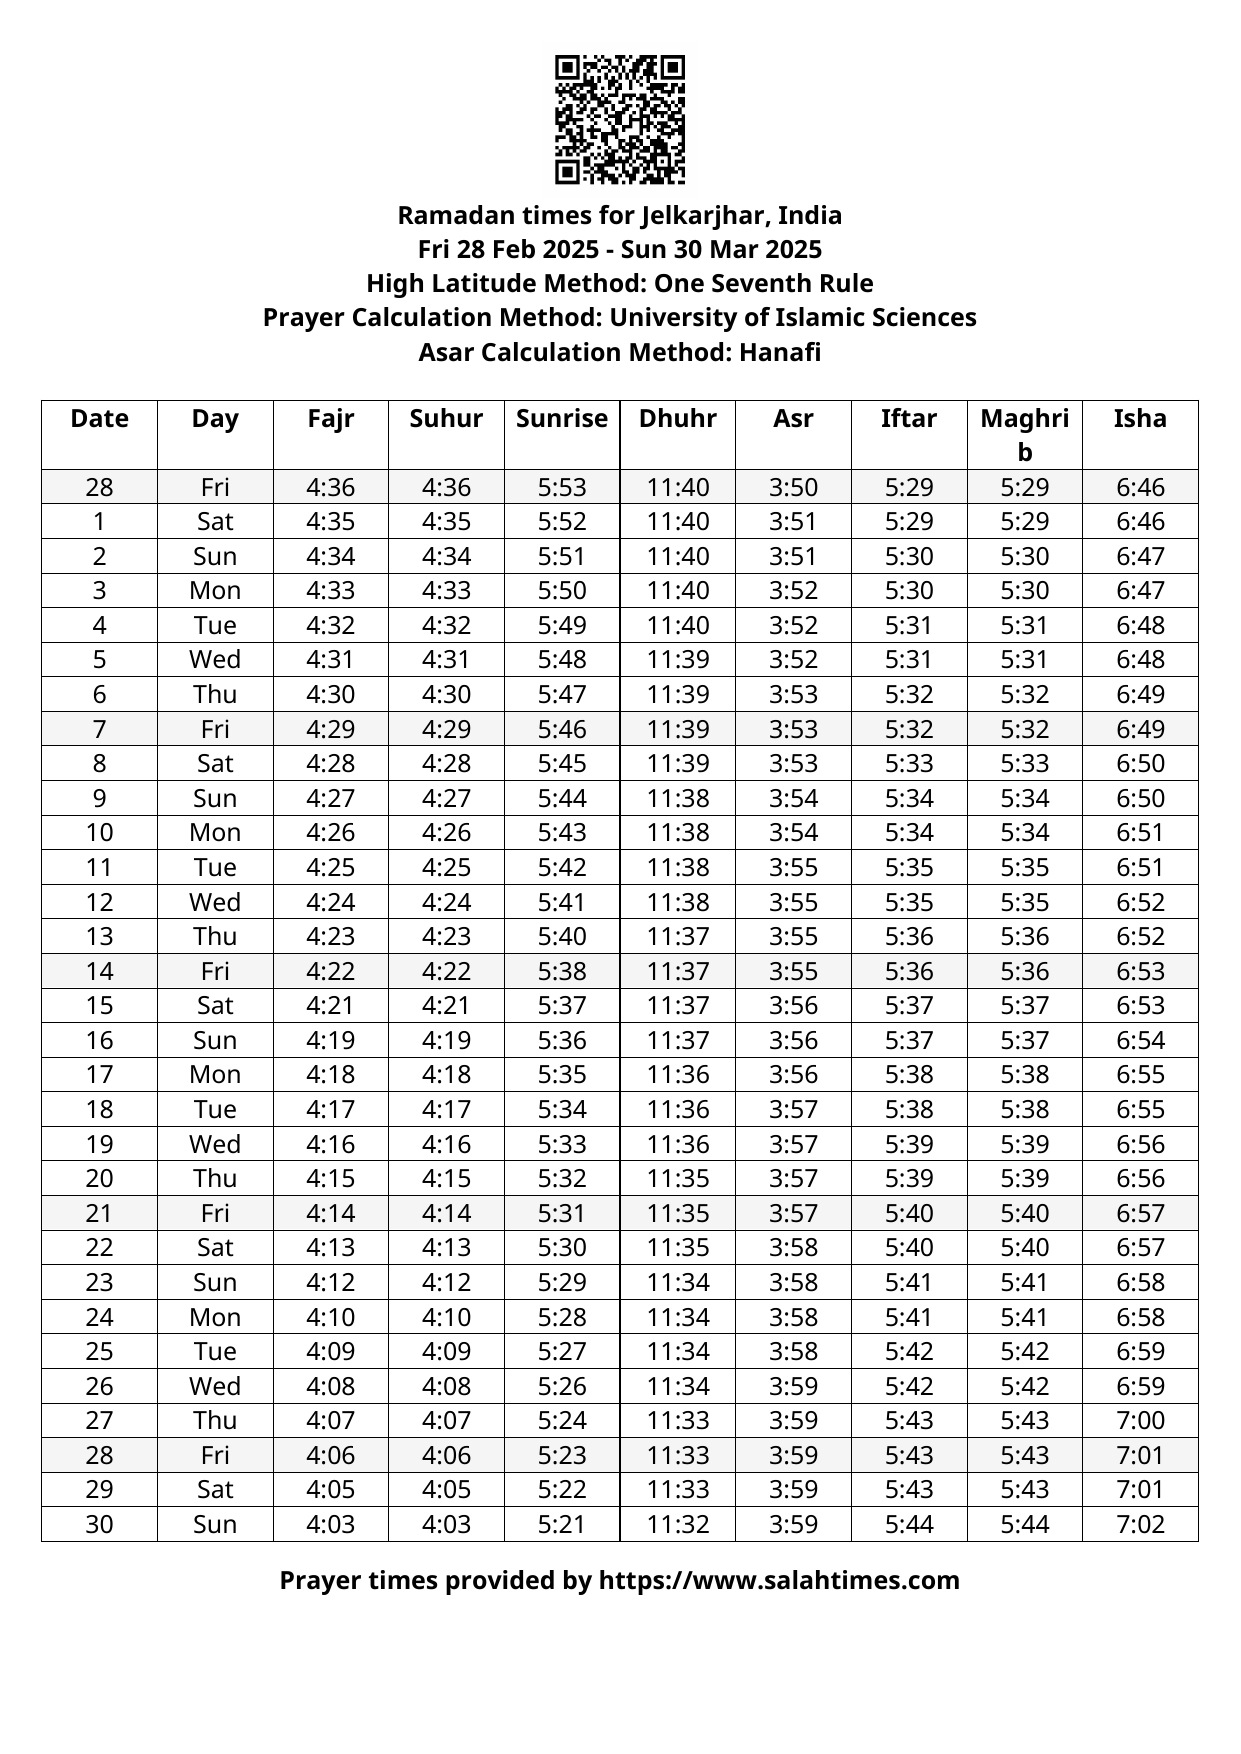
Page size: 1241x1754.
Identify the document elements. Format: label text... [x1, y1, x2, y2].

table_cell Fri [158, 1438, 273, 1472]
table_cell 5:35 [505, 1058, 619, 1091]
picture [542, 41, 699, 198]
table_cell Wed [158, 1369, 273, 1402]
table_cell Sat [158, 746, 273, 780]
table_cell 5:43 [852, 1438, 967, 1472]
table_cell 29 [42, 1473, 157, 1506]
table_cell 15 [42, 989, 157, 1022]
table_cell 4:28 [389, 746, 504, 780]
table_cell 5:43 [968, 1473, 1082, 1506]
table_cell 6:56 [1083, 1161, 1198, 1195]
table_cell 4:23 [274, 919, 388, 953]
table_cell 4:35 [389, 504, 504, 538]
table_cell 4:13 [389, 1231, 504, 1264]
table_cell 19 [42, 1127, 157, 1160]
text High Latitude Method: One Seventh Rule [42, 266, 1198, 300]
table_cell 6:54 [1083, 1023, 1198, 1057]
table_cell 4:24 [274, 885, 388, 918]
table_cell 4:17 [389, 1092, 504, 1126]
table_cell 5:37 [852, 989, 967, 1022]
table_cell 6:49 [1083, 712, 1198, 745]
table_header Dhuhr [621, 401, 735, 469]
table_cell 5:38 [852, 1092, 967, 1126]
table_cell 5:22 [505, 1473, 619, 1506]
table_cell 4:16 [274, 1127, 388, 1160]
table_cell 3:57 [736, 1092, 851, 1126]
table_cell 4:10 [389, 1300, 504, 1333]
table_cell 4:32 [274, 608, 388, 642]
table_cell 4:32 [389, 608, 504, 642]
table_cell 23 [42, 1265, 157, 1299]
table_header Asr [736, 401, 851, 469]
table_cell 5:35 [968, 850, 1082, 884]
table_cell 4:29 [274, 712, 388, 745]
table_cell 11:40 [621, 470, 735, 503]
table_cell 11:39 [621, 712, 735, 745]
table_cell 5:41 [968, 1265, 1082, 1299]
table_cell 11:40 [621, 574, 735, 607]
table_cell 6:57 [1083, 1196, 1198, 1229]
table_cell 6:49 [1083, 677, 1198, 711]
table_cell 5:42 [505, 850, 619, 884]
table_cell 5:43 [968, 1404, 1082, 1437]
table_cell 4:25 [274, 850, 388, 884]
table_cell 5:23 [505, 1438, 619, 1472]
text Fri 28 Feb 2025 - Sun 30 Mar 2025 [42, 232, 1198, 266]
table_cell 5:38 [852, 1058, 967, 1091]
table_cell 3:58 [736, 1334, 851, 1368]
table_cell 3:52 [736, 608, 851, 642]
table_cell 5:33 [505, 1127, 619, 1160]
table_cell 4:22 [389, 954, 504, 987]
table_cell 5:31 [852, 643, 967, 676]
table_cell 6:48 [1083, 608, 1198, 642]
table_cell 7:01 [1083, 1473, 1198, 1506]
table_cell 4:13 [274, 1231, 388, 1264]
table_cell Thu [158, 1404, 273, 1437]
table_cell 4:33 [274, 574, 388, 607]
table_cell 4:03 [274, 1507, 388, 1541]
table_cell 4:29 [389, 712, 504, 745]
table_cell 4:07 [389, 1404, 504, 1437]
table_cell 5:34 [852, 781, 967, 814]
text Asar Calculation Method: Hanafi [42, 334, 1198, 368]
table_cell 6:47 [1083, 574, 1198, 607]
table_cell 11:39 [621, 643, 735, 676]
text Prayer Calculation Method: University of Islamic Sciences [42, 300, 1198, 334]
table_cell 3:55 [736, 919, 851, 953]
table_cell 3:50 [736, 470, 851, 503]
table_cell Fri [158, 1196, 273, 1229]
table_cell 5:27 [505, 1334, 619, 1368]
table_cell 5:42 [968, 1369, 1082, 1402]
table_cell 3:59 [736, 1473, 851, 1506]
table_cell 5:41 [505, 885, 619, 918]
table_cell Sun [158, 539, 273, 572]
table_cell 11:34 [621, 1300, 735, 1333]
table_cell 4:18 [389, 1058, 504, 1091]
table_cell 6:46 [1083, 470, 1198, 503]
table_cell 5 [42, 643, 157, 676]
table_cell 3:53 [736, 677, 851, 711]
table_cell 9 [42, 781, 157, 814]
table_cell 13 [42, 919, 157, 953]
table_cell 5:40 [852, 1231, 967, 1264]
table_cell 24 [42, 1300, 157, 1333]
table_cell 5:26 [505, 1369, 619, 1402]
table_cell 3:52 [736, 574, 851, 607]
table_cell 5:40 [505, 919, 619, 953]
table_cell 5:41 [852, 1265, 967, 1299]
table_cell 6:50 [1083, 746, 1198, 780]
table_cell Wed [158, 643, 273, 676]
table_cell 6:51 [1083, 850, 1198, 884]
table_cell 6 [42, 677, 157, 711]
table_cell 5:32 [968, 677, 1082, 711]
table_cell 3:57 [736, 1127, 851, 1160]
table_cell 6:56 [1083, 1127, 1198, 1160]
table_cell 4:22 [274, 954, 388, 987]
table_cell 5:31 [852, 608, 967, 642]
table_cell 5:44 [505, 781, 619, 814]
table_cell 5:51 [505, 539, 619, 572]
table_cell 4:26 [274, 816, 388, 849]
table_cell 11:40 [621, 539, 735, 572]
table_cell 11:34 [621, 1334, 735, 1368]
table_cell Fri [158, 470, 273, 503]
table_cell 11:33 [621, 1473, 735, 1506]
table_cell 10 [42, 816, 157, 849]
table_cell 3:54 [736, 781, 851, 814]
text Prayer times provided by https://www.salahtimes.com [42, 1563, 1198, 1597]
table_cell 3:52 [736, 643, 851, 676]
table_cell 4:30 [274, 677, 388, 711]
table_cell 5:42 [852, 1334, 967, 1368]
table_cell 4:27 [274, 781, 388, 814]
table_cell 6:59 [1083, 1369, 1198, 1402]
table_cell 4:31 [389, 643, 504, 676]
table_cell Sun [158, 1507, 273, 1541]
table_cell 5:43 [968, 1438, 1082, 1472]
table_cell 17 [42, 1058, 157, 1091]
table_cell 5:42 [852, 1369, 967, 1402]
table_cell 25 [42, 1334, 157, 1368]
table_cell 5:44 [968, 1507, 1082, 1541]
table_cell 4:14 [389, 1196, 504, 1229]
table_cell 5:45 [505, 746, 619, 780]
table_cell 11:32 [621, 1507, 735, 1541]
table_cell 11:38 [621, 781, 735, 814]
table_cell 3:53 [736, 712, 851, 745]
table_cell 5:34 [968, 781, 1082, 814]
table_cell 11:34 [621, 1265, 735, 1299]
table_cell 16 [42, 1023, 157, 1057]
table_cell 5:38 [968, 1092, 1082, 1126]
table_cell Tue [158, 1092, 273, 1126]
table_header Sunrise [505, 401, 619, 469]
table_cell Sat [158, 1473, 273, 1506]
table_cell 4:18 [274, 1058, 388, 1091]
table_cell 7:00 [1083, 1404, 1198, 1437]
table_cell 5:29 [968, 504, 1082, 538]
table_cell 5:31 [505, 1196, 619, 1229]
table_cell 5:29 [852, 504, 967, 538]
table_cell 5:41 [852, 1300, 967, 1333]
table_cell 5:40 [852, 1196, 967, 1229]
table_cell 6:47 [1083, 539, 1198, 572]
table_cell 6:51 [1083, 816, 1198, 849]
table_cell 11:33 [621, 1404, 735, 1437]
table_cell 6:59 [1083, 1334, 1198, 1368]
table_cell 11:39 [621, 746, 735, 780]
table_cell 5:43 [852, 1473, 967, 1506]
table_cell 1 [42, 504, 157, 538]
table_cell 5:28 [505, 1300, 619, 1333]
table_cell 5:37 [505, 989, 619, 1022]
table_cell 4:03 [389, 1507, 504, 1541]
table_cell 6:55 [1083, 1058, 1198, 1091]
table_header Isha [1083, 401, 1198, 469]
table_cell 3:56 [736, 1023, 851, 1057]
table_cell 6:52 [1083, 919, 1198, 953]
table_cell 3:54 [736, 816, 851, 849]
table_cell 21 [42, 1196, 157, 1229]
table_cell 5:33 [968, 746, 1082, 780]
table_cell Fri [158, 954, 273, 987]
table_cell 5:30 [505, 1231, 619, 1264]
table_cell 4:08 [274, 1369, 388, 1402]
table_cell 3:51 [736, 504, 851, 538]
table_cell 4:25 [389, 850, 504, 884]
table_cell 12 [42, 885, 157, 918]
table_cell Tue [158, 850, 273, 884]
table_cell 6:50 [1083, 781, 1198, 814]
table_cell 4:10 [274, 1300, 388, 1333]
table_cell 28 [42, 470, 157, 503]
table_cell 5:39 [968, 1161, 1082, 1195]
table_cell 11:36 [621, 1058, 735, 1091]
table_cell 4:09 [389, 1334, 504, 1368]
table_cell 6:58 [1083, 1265, 1198, 1299]
table_cell 3:58 [736, 1300, 851, 1333]
table_cell 4:21 [274, 989, 388, 1022]
table_cell 5:24 [505, 1404, 619, 1437]
table_cell 3 [42, 574, 157, 607]
table_cell 4:31 [274, 643, 388, 676]
table_cell 5:36 [852, 919, 967, 953]
table_cell 3:55 [736, 954, 851, 987]
table_cell 6:46 [1083, 504, 1198, 538]
table_cell 4 [42, 608, 157, 642]
table_cell Sat [158, 1231, 273, 1264]
table_cell 4:35 [274, 504, 388, 538]
table_cell 20 [42, 1161, 157, 1195]
table_cell 6:55 [1083, 1092, 1198, 1126]
table_cell 5:36 [968, 919, 1082, 953]
table_header Iftar [852, 401, 967, 469]
table_cell 5:21 [505, 1507, 619, 1541]
table_cell 3:59 [736, 1438, 851, 1472]
table_cell 5:35 [852, 885, 967, 918]
table_cell 7:01 [1083, 1438, 1198, 1472]
table_cell 26 [42, 1369, 157, 1402]
table_cell 11:37 [621, 1023, 735, 1057]
table_cell 4:19 [389, 1023, 504, 1057]
table_cell 5:40 [968, 1196, 1082, 1229]
table_cell Wed [158, 885, 273, 918]
table_cell Sun [158, 1265, 273, 1299]
table_cell 28 [42, 1438, 157, 1472]
table_cell 3:58 [736, 1265, 851, 1299]
table_cell 5:34 [968, 816, 1082, 849]
table_cell 5:40 [968, 1231, 1082, 1264]
table_cell 5:48 [505, 643, 619, 676]
table_cell 3:58 [736, 1231, 851, 1264]
table_cell 5:44 [852, 1507, 967, 1541]
table_cell 5:53 [505, 470, 619, 503]
table_cell 5:32 [505, 1161, 619, 1195]
table_header Date [42, 401, 157, 469]
table_cell 3:51 [736, 539, 851, 572]
table_cell 5:32 [852, 677, 967, 711]
table_cell 4:05 [389, 1473, 504, 1506]
table_cell 5:50 [505, 574, 619, 607]
table_cell 6:57 [1083, 1231, 1198, 1264]
table_cell 5:39 [968, 1127, 1082, 1160]
table_cell 4:24 [389, 885, 504, 918]
table_cell 27 [42, 1404, 157, 1437]
table_cell 18 [42, 1092, 157, 1126]
table_cell Thu [158, 1161, 273, 1195]
table_cell 3:56 [736, 989, 851, 1022]
table_cell 5:36 [968, 954, 1082, 987]
table_cell 3:59 [736, 1507, 851, 1541]
table_cell 4:28 [274, 746, 388, 780]
table_cell 8 [42, 746, 157, 780]
table_cell 22 [42, 1231, 157, 1264]
table_cell 4:26 [389, 816, 504, 849]
table_cell 11:37 [621, 954, 735, 987]
table_cell 5:35 [852, 850, 967, 884]
table_cell 4:08 [389, 1369, 504, 1402]
table_cell Wed [158, 1127, 273, 1160]
table_cell 6:53 [1083, 989, 1198, 1022]
table_cell 5:34 [505, 1092, 619, 1126]
table_cell Sun [158, 1023, 273, 1057]
table_cell 11:39 [621, 677, 735, 711]
table_header Suhur [389, 401, 504, 469]
table_cell 5:37 [968, 1023, 1082, 1057]
table_cell 3:57 [736, 1196, 851, 1229]
table_cell 11:33 [621, 1438, 735, 1472]
table_cell 5:38 [968, 1058, 1082, 1091]
table_cell Sat [158, 989, 273, 1022]
table_cell 3:57 [736, 1161, 851, 1195]
table_cell Mon [158, 574, 273, 607]
table_cell 7 [42, 712, 157, 745]
table_cell 11:37 [621, 919, 735, 953]
table_cell 5:32 [852, 712, 967, 745]
table_cell 5:31 [968, 643, 1082, 676]
table_cell 5:37 [852, 1023, 967, 1057]
table_cell 11:40 [621, 608, 735, 642]
table_cell 5:29 [505, 1265, 619, 1299]
table_cell 11:38 [621, 816, 735, 849]
table_cell 5:36 [505, 1023, 619, 1057]
table_cell 4:15 [274, 1161, 388, 1195]
table_cell 4:33 [389, 574, 504, 607]
table_cell 3:59 [736, 1369, 851, 1402]
table_cell 5:30 [852, 539, 967, 572]
table_cell 11:35 [621, 1196, 735, 1229]
table_cell Mon [158, 1058, 273, 1091]
table_cell 7:02 [1083, 1507, 1198, 1541]
table_cell 4:12 [389, 1265, 504, 1299]
table_cell Thu [158, 919, 273, 953]
table_cell 11:36 [621, 1127, 735, 1160]
table_cell 4:16 [389, 1127, 504, 1160]
table_cell 6:53 [1083, 954, 1198, 987]
table_cell 4:36 [389, 470, 504, 503]
table_cell Mon [158, 816, 273, 849]
table_cell 2 [42, 539, 157, 572]
table_cell 5:29 [852, 470, 967, 503]
table_cell 5:47 [505, 677, 619, 711]
table_cell 5:32 [968, 712, 1082, 745]
table_cell 4:14 [274, 1196, 388, 1229]
table_cell 5:39 [852, 1127, 967, 1160]
table_header Day [158, 401, 273, 469]
table_cell 5:30 [968, 539, 1082, 572]
table_cell 5:31 [968, 608, 1082, 642]
table_cell 4:34 [274, 539, 388, 572]
table_header Fajr [274, 401, 388, 469]
table_cell 4:30 [389, 677, 504, 711]
table_cell 4:27 [389, 781, 504, 814]
table_cell 5:43 [852, 1404, 967, 1437]
table_cell Tue [158, 1334, 273, 1368]
table_cell 5:30 [852, 574, 967, 607]
table_cell 11:38 [621, 850, 735, 884]
table_cell Tue [158, 608, 273, 642]
table_cell 4:05 [274, 1473, 388, 1506]
table_cell 30 [42, 1507, 157, 1541]
table_cell 11:34 [621, 1369, 735, 1402]
table_cell 3:59 [736, 1404, 851, 1437]
table_cell 11:40 [621, 504, 735, 538]
table_cell 6:48 [1083, 643, 1198, 676]
table_cell 11:36 [621, 1092, 735, 1126]
table_cell 4:12 [274, 1265, 388, 1299]
table_cell 4:19 [274, 1023, 388, 1057]
table_cell 4:36 [274, 470, 388, 503]
table_cell 11:38 [621, 885, 735, 918]
table_cell 5:39 [852, 1161, 967, 1195]
table_cell 5:36 [852, 954, 967, 987]
table_cell 4:21 [389, 989, 504, 1022]
table_cell Mon [158, 1300, 273, 1333]
table_cell 5:46 [505, 712, 619, 745]
table_cell 4:34 [389, 539, 504, 572]
table_cell 14 [42, 954, 157, 987]
table_cell 5:34 [852, 816, 967, 849]
table_cell 5:37 [968, 989, 1082, 1022]
table_cell Sat [158, 504, 273, 538]
table_cell 11:37 [621, 989, 735, 1022]
table_cell 4:09 [274, 1334, 388, 1368]
table_cell 4:17 [274, 1092, 388, 1126]
table_cell 3:53 [736, 746, 851, 780]
table_cell 11 [42, 850, 157, 884]
table_cell 11:35 [621, 1231, 735, 1264]
table_cell 4:07 [274, 1404, 388, 1437]
table_cell 4:06 [389, 1438, 504, 1472]
table_header Maghrib [968, 401, 1082, 469]
table_cell 3:55 [736, 850, 851, 884]
table_cell Fri [158, 712, 273, 745]
table_cell 6:58 [1083, 1300, 1198, 1333]
table_cell 11:35 [621, 1161, 735, 1195]
text Ramadan times for Jelkarjhar, India [42, 198, 1198, 232]
table_cell 5:52 [505, 504, 619, 538]
table_cell 3:56 [736, 1058, 851, 1091]
table_cell 3:55 [736, 885, 851, 918]
table_cell 5:35 [968, 885, 1082, 918]
table_cell Sun [158, 781, 273, 814]
table_cell 5:38 [505, 954, 619, 987]
table_cell 5:29 [968, 470, 1082, 503]
table_cell 4:06 [274, 1438, 388, 1472]
table_cell 5:41 [968, 1300, 1082, 1333]
table_cell 5:49 [505, 608, 619, 642]
table_cell 5:43 [505, 816, 619, 849]
table_cell 6:52 [1083, 885, 1198, 918]
table_cell Thu [158, 677, 273, 711]
table_cell 5:33 [852, 746, 967, 780]
table_cell 5:30 [968, 574, 1082, 607]
table_cell 4:15 [389, 1161, 504, 1195]
table_cell 4:23 [389, 919, 504, 953]
table_cell 5:42 [968, 1334, 1082, 1368]
